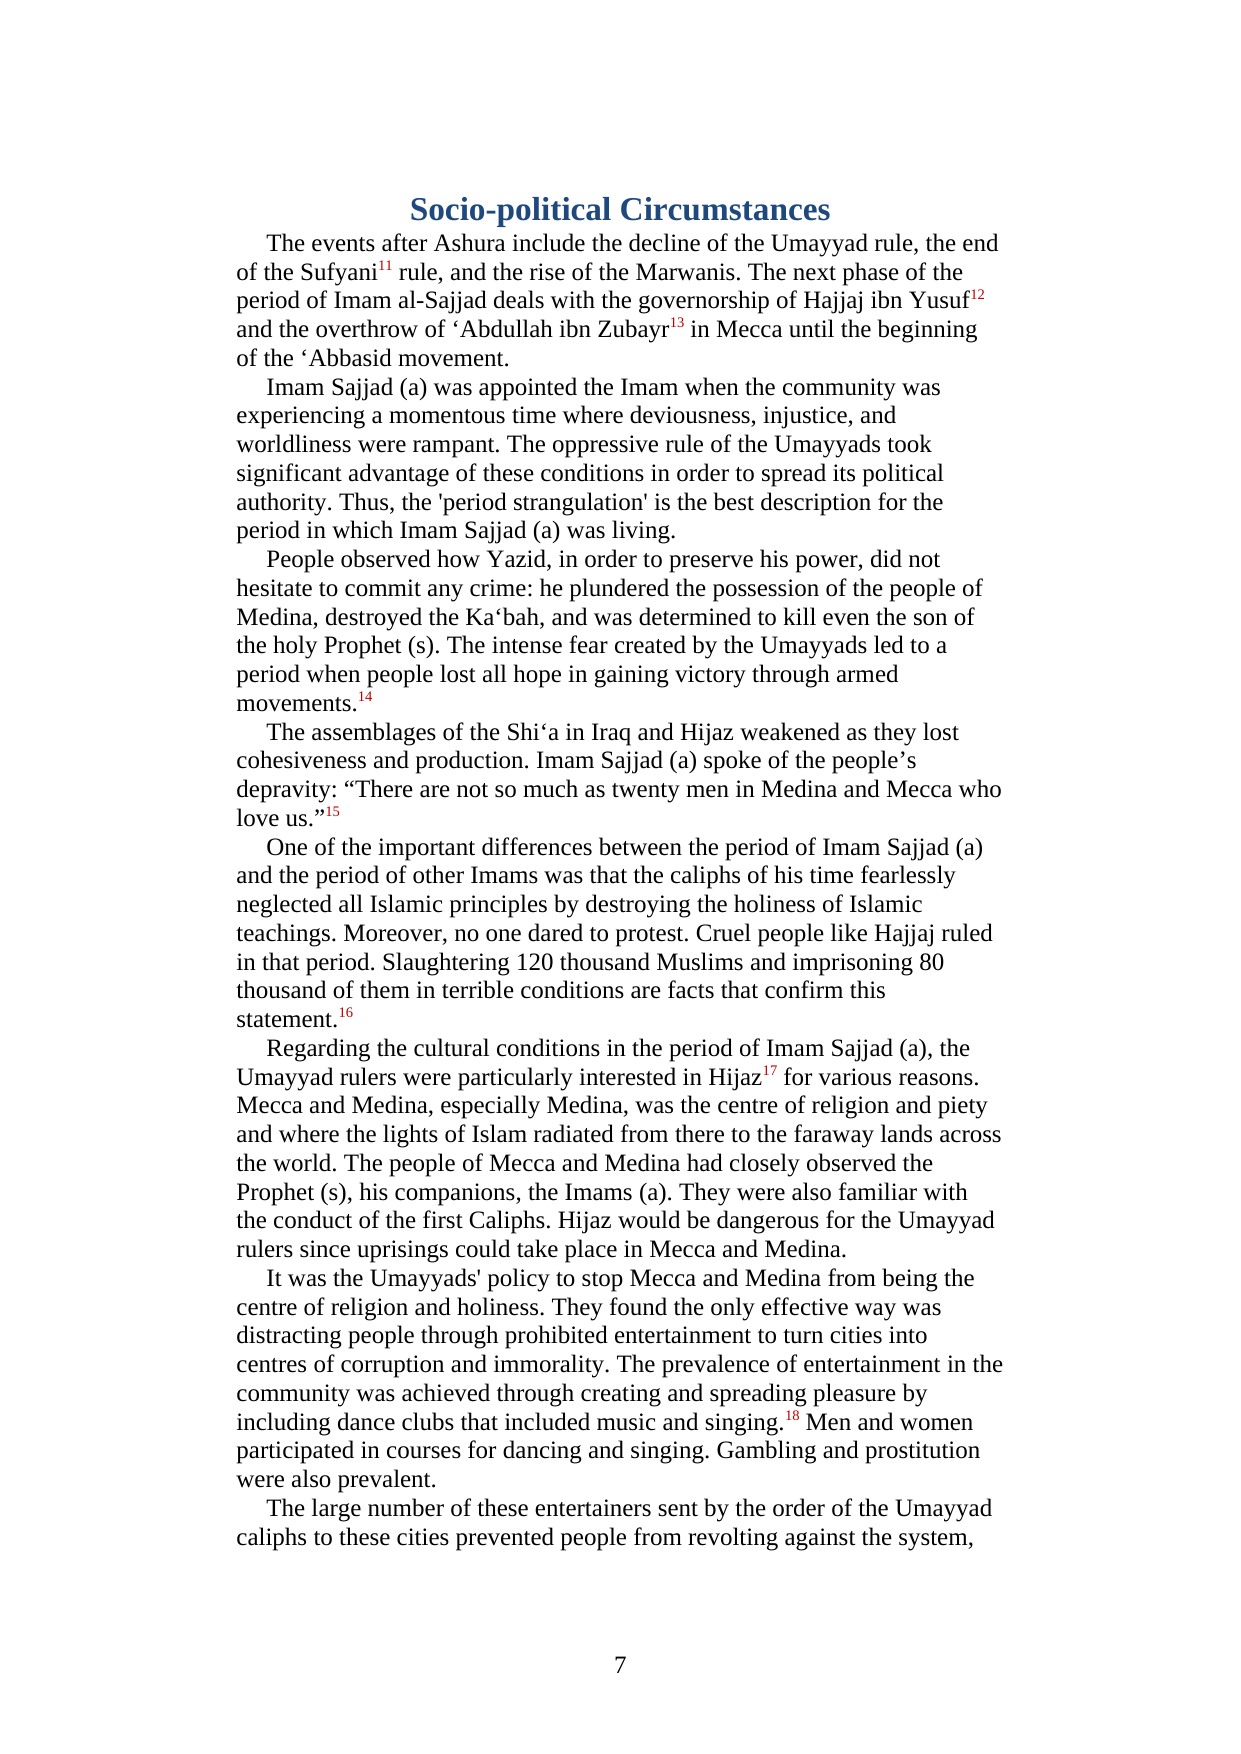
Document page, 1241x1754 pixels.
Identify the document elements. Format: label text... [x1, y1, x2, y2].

text Imam Sajjad (a) was appointed the Imam when the community was experiencing a momentous time where deviousness, injustice, and worldliness were rampant. The oppressive rule of the Umayyads took significant advantage of these conditions in order to spread its political authority. Thus, the 'period strangulation' is the best description for the period in which Imam Sajjad (a) was living. [236, 372, 1004, 544]
text The events after Ashura include the decline of the Umayyad rule, the end of the Sufyani11 rule, and the rise of the Marwanis. The next phase of the period of Imam al-Sajjad deals with the governorship of Hajjaj ibn Yusuf12 and the overthrow of ‘Abdullah ibn Zubayr13 in Mecca until the beginning of the ‘Abbasid movement. [236, 228, 1004, 372]
text It was the Umayyads' policy to stop Mecca and Medina from being the centre of religion and holiness. They found the only effective way was distracting people through prohibited entertainment to turn cities into centres of corruption and immorality. The prevalence of entertainment in the community was achieved through creating and spreading pleasure by including dance clubs that included music and singing.18 Men and women participated in courses for dancing and singing. Gambling and prostitution were also prevalent. [236, 1263, 1004, 1493]
text The assemblages of the Shi‘a in Iraq and Hijaz weakened as they lost cohesiveness and production. Imam Sajjad (a) spoke of the people’s depravity: “There are not so much as twenty men in Medina and Mecca who love us.”15 [236, 717, 1004, 832]
text Regarding the cultural conditions in the period of Imam Sajjad (a), the Umayyad rulers were particularly interested in Hijaz17 for various reasons. Mecca and Medina, especially Medina, was the centre of religion and piety and where the lights of Islam radiated from there to the faraway lands across the world. The people of Mecca and Medina had closely observed the Prophet (s), his companions, the Imams (a). They were also familiar with the conduct of the first Caliphs. Hijaz would be dangerous for the Umayyad rulers since uprisings could take place in Mecca and Medina. [236, 1033, 1004, 1263]
subtitle Socio-political Circumstances [236, 190, 1004, 228]
text People observed how Yazid, in order to preserve his power, did not hesitate to commit any crime: he plundered the possession of the people of Medina, destroyed the Ka‘bah, and was determined to kill even the son of the holy Prophet (s). The intense fear created by the Umayyads led to a period when people lost all hope in gaining victory through armed movements.14 [236, 544, 1004, 717]
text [236, 1493, 1004, 1551]
text One of the important differences between the period of Imam Sajjad (a) and the period of other Imams was that the caliphs of his time fearlessly neglected all Islamic principles by destroying the holiness of Islamic teachings. Moreover, no one dared to protest. Cruel people like Hajjaj ruled in that period. Slaughtering 120 thousand Muslims and imprisoning 80 thousand of them in terrible conditions are facts that confirm this statement.16 [236, 832, 1004, 1033]
